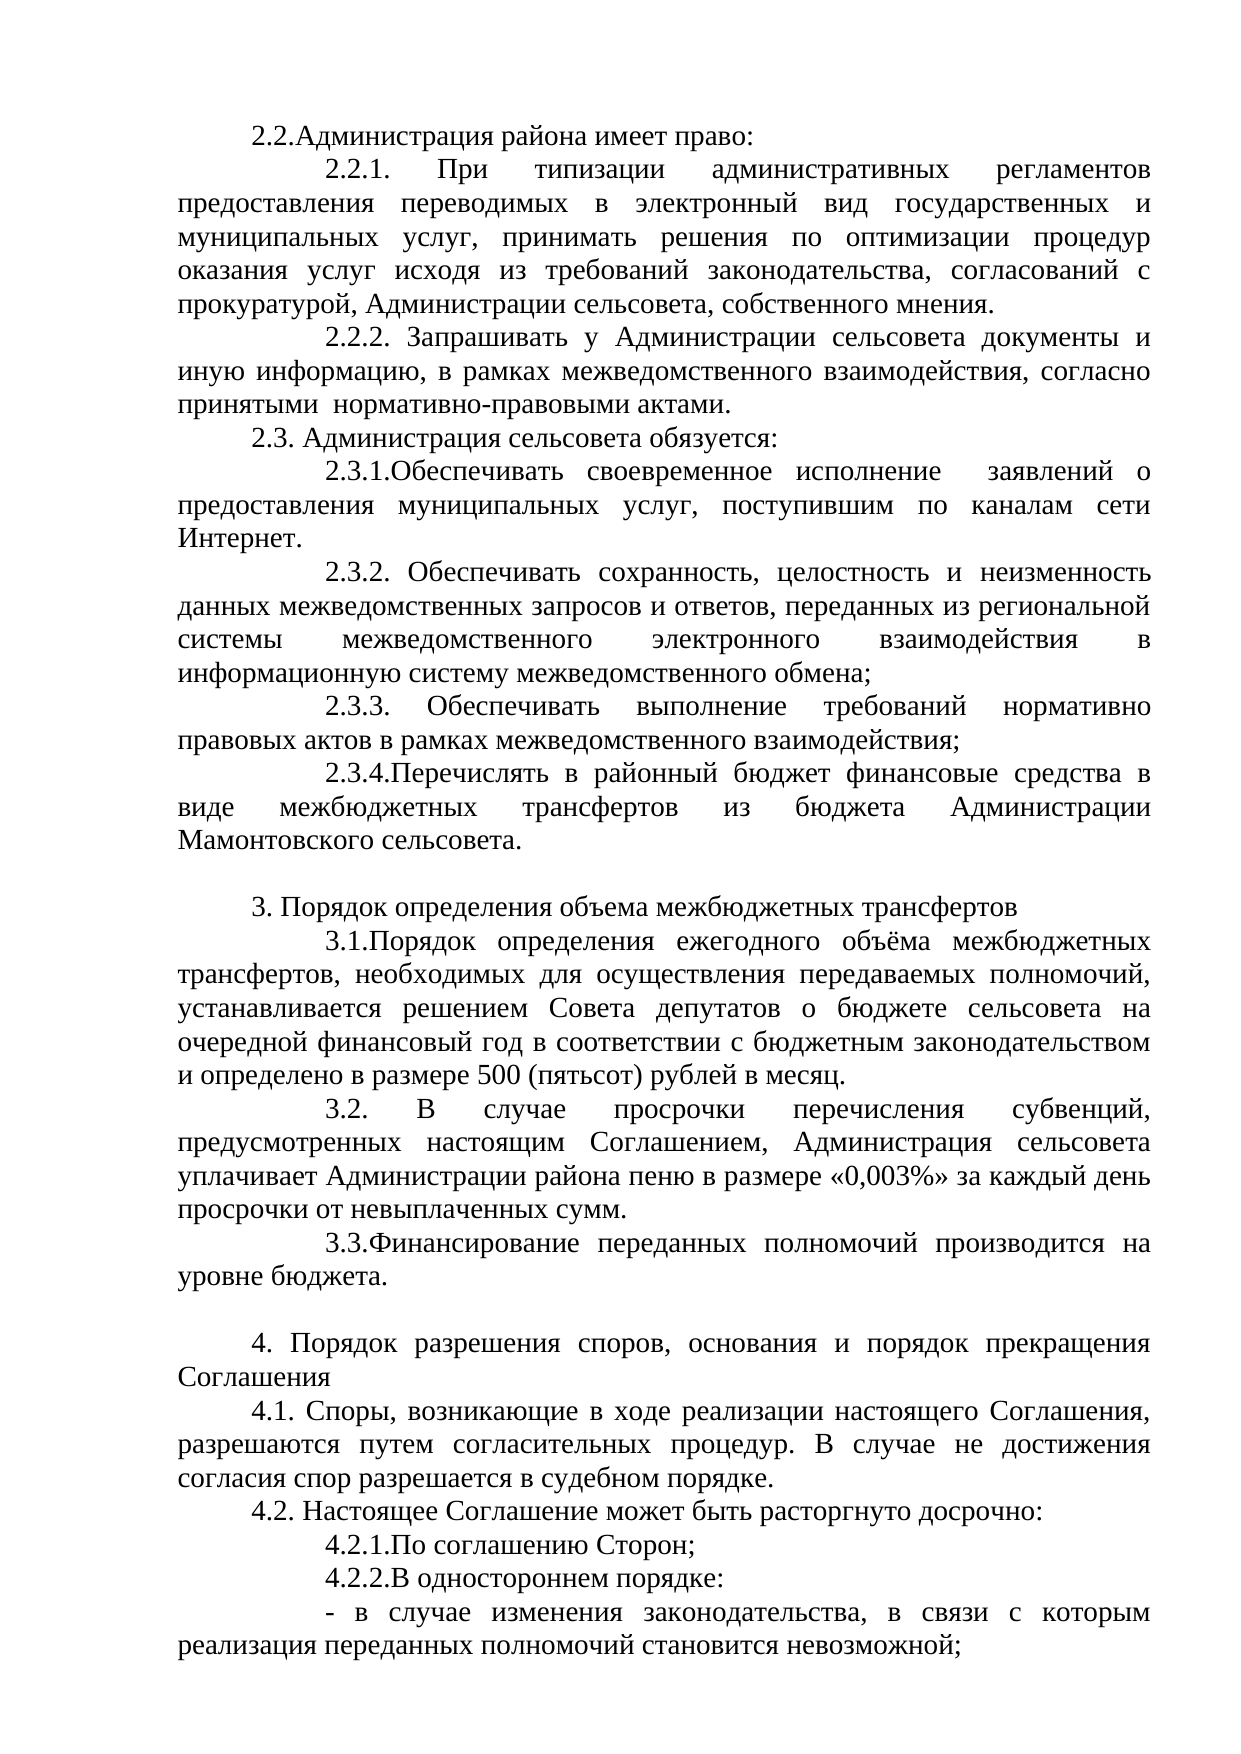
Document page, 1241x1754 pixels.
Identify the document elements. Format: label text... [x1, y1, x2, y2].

text - в случае изменения законодательства, в связи с которым реализация переданных полномочий становится невозможной; [177, 1594, 1152, 1661]
text 2.3.3. Обеспечивать выполнение требований нормативно правовых актов в рамках межведомственного взаимодействия; [177, 688, 1152, 755]
text 2.3.2. Обеспечивать сохранность, целостность и неизменность данных межведомственных запросов и ответов, переданных из региональной системы межведомственного электронного взаимодействия в информационную систему межведомственного обмена; [177, 554, 1152, 688]
text 4.2.2.В одностороннем порядке: [177, 1560, 1152, 1594]
text 2.2.1. При типизации административных регламентов предоставления переводимых в электронный вид государственных и муниципальных услуг, принимать решения по оптимизации процедур оказания услуг исходя из требований законодательства, согласований с прокуратурой, Администрации сельсовета, собственного мнения. [177, 152, 1152, 319]
text 3.1.Порядок определения ежегодного объёма межбюджетных трансфертов, необходимых для осуществления передаваемых полномочий, устанавливается решением Совета депутатов о бюджете сельсовета на очередной финансовый год в соответствии с бюджетным законодательством и определено в размере 500 (пятьсот) рублей в месяц. [177, 923, 1152, 1091]
text 2.2.2. Запрашивать у Администрации сельсовета документы и иную информацию, в рамках межведомственного взаимодействия, согласно принятыми нормативно-правовыми актами. [177, 319, 1152, 420]
text 4. Порядок разрешения споров, основания и порядок прекращения Соглашения [177, 1326, 1152, 1393]
text 4.2. Настоящее Соглашение может быть расторгнуто досрочно: [177, 1493, 1152, 1527]
text 3. Порядок определения объема межбюджетных трансфертов [177, 889, 1152, 923]
text 2.3. Администрация сельсовета обязуется: [177, 420, 1152, 453]
text 3.2. В случае просрочки перечисления субвенций, предусмотренных настоящим Соглашением, Администрация сельсовета уплачивает Администрации района пеню в размере «0,003%» за каждый день просрочки от невыплаченных сумм. [177, 1091, 1152, 1225]
text 3.3.Финансирование переданных полномочий производится на уровне бюджета. [177, 1225, 1152, 1292]
text 4.2.1.По соглашению Сторон; [177, 1527, 1152, 1560]
text 2.2.Администрация района имеет право: [177, 118, 1152, 152]
text 2.3.1.Обеспечивать своевременное исполнение заявлений о предоставления муниципальных услуг, поступившим по каналам сети Интернет. [177, 453, 1152, 554]
text 2.3.4.Перечислять в районный бюджет финансовые средства в виде межбюджетных трансфертов из бюджета Администрации Мамонтовского сельсовета. [177, 755, 1152, 856]
text 4.1. Споры, возникающие в ходе реализации настоящего Соглашения, разрешаются путем согласительных процедур. В случае не достижения согласия спор разрешается в судебном порядке. [177, 1393, 1152, 1493]
